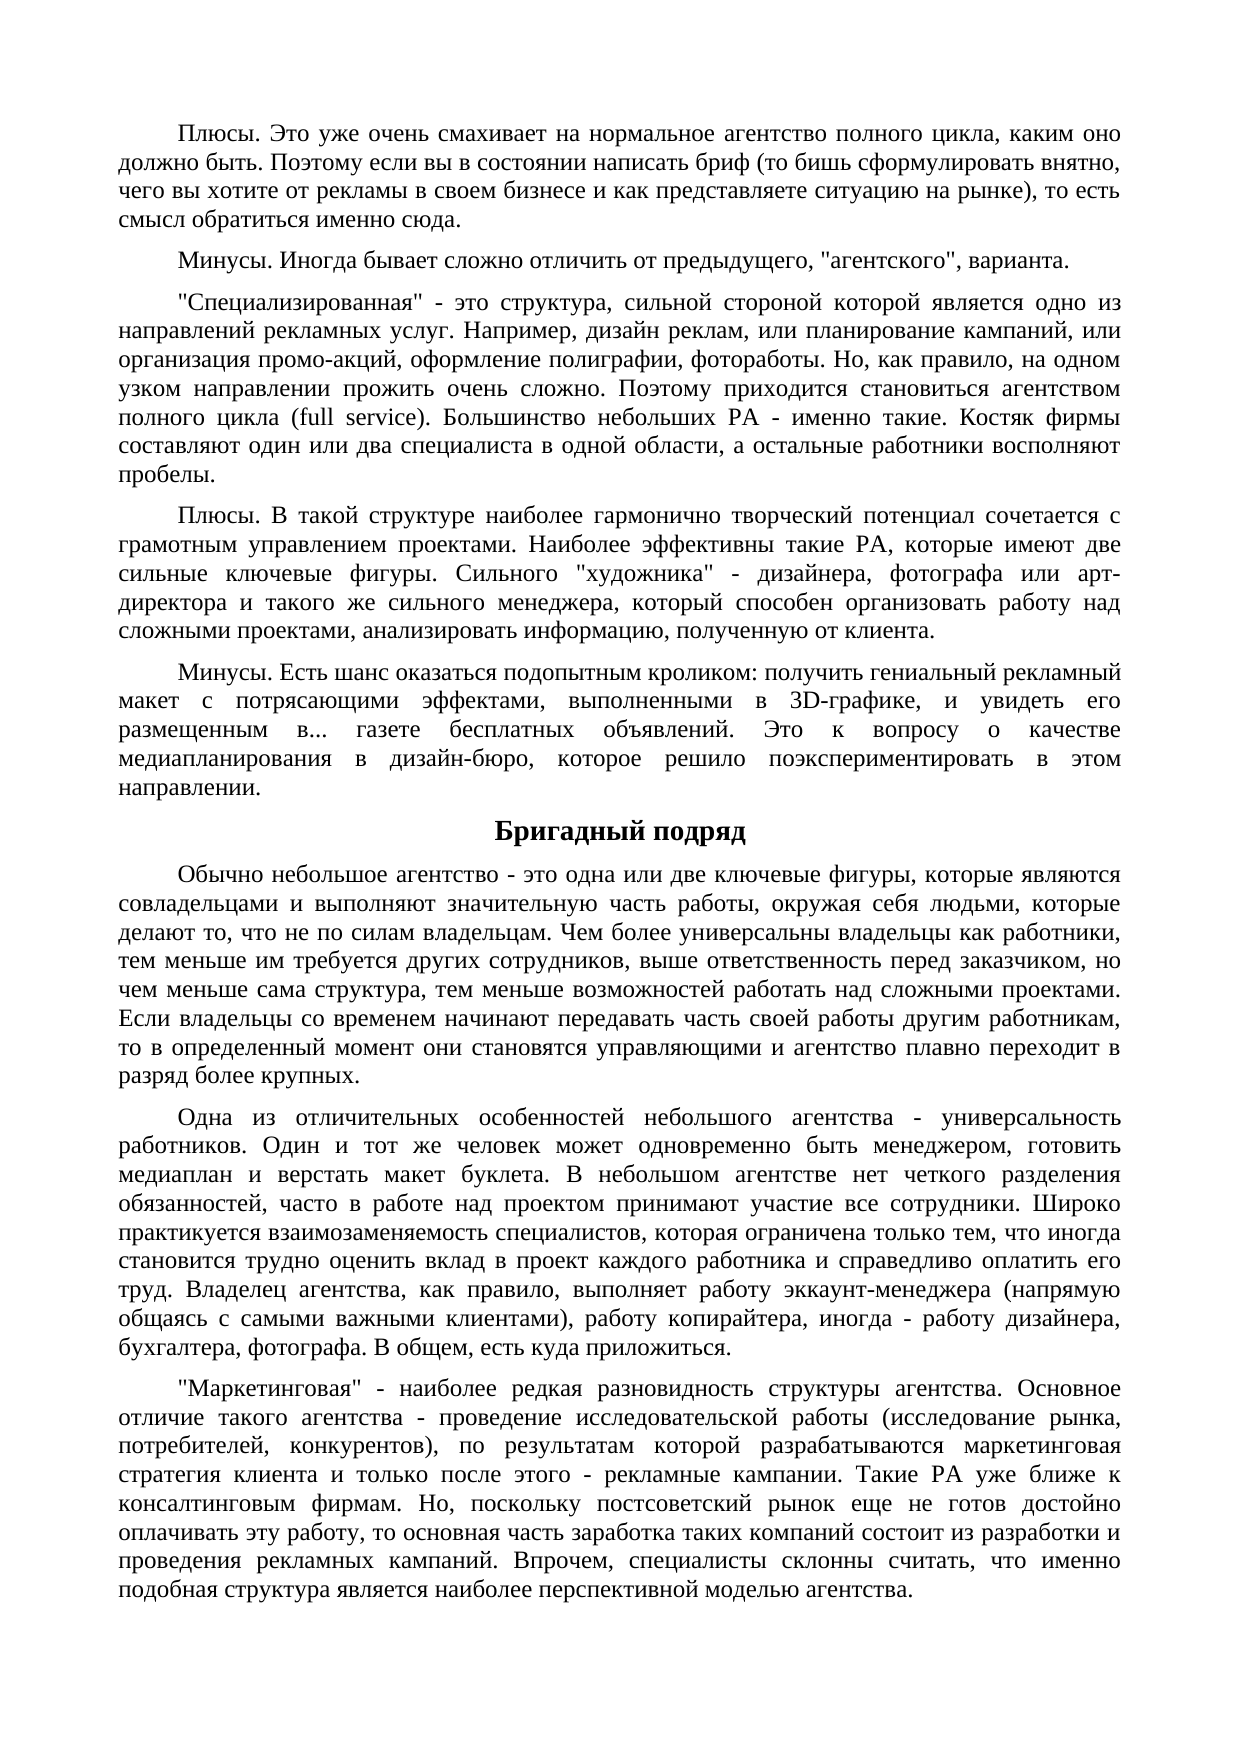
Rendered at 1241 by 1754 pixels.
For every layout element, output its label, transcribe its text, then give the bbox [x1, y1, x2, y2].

text Обычно небольшое агентство - это одна или две ключевые фигуры, которые являются совладельцами и выполняют значительную часть работы, окружая себя людьми, которые делают то, что не по силам владельцам. Чем более универсальны владельцы как работники, тем меньше им требуется других сотрудников, выше ответственность перед заказчиком, но чем меньше сама структура, тем меньше возможностей работать над сложными проектами. Если владельцы со временем начинают передавать часть своей работы другим работникам, то в определенный момент они становятся управляющими и агентство плавно переходит в разряд более крупных. [118, 859, 1122, 1089]
text Одна из отличительных особенностей небольшого агентства - универсальность работников. Один и тот же человек может одновременно быть менеджером, готовить медиаплан и верстать макет буклета. В небольшом агентстве нет четкого разделения обязанностей, часто в работе над проектом принимают участие все сотрудники. Широко практикуется взаимозаменяемость специалистов, которая ограничена только тем, что иногда становится трудно оценить вклад в проект каждого работника и справедливо оплатить его труд. Владелец агентства, как правило, выполняет работу эккаунт-менеджера (напрямую общаясь с самыми важными клиентами), работу копирайтера, иногда - работу дизайнера, бухгалтера, фотографа. В общем, есть куда приложиться. [118, 1102, 1122, 1360]
text Минусы. Есть шанс оказаться подопытным кроликом: получить гениальный рекламный макет с потрясающими эффектами, выполненными в 3D-графике, и увидеть его размещенным в... газете бесплатных объявлений. Это к вопросу о качестве медиапланирования в дизайн-бюро, которое решило поэкспериментировать в этом направлении. [118, 657, 1122, 801]
text Плюсы. В такой структуре наиболее гармонично творческий потенциал сочетается с грамотным управлением проектами. Наиболее эффективны такие РА, которые имеют две сильные ключевые фигуры. Сильного "художника" - дизайнера, фотографа или арт-директора и такого же сильного менеджера, который способен организовать работу над сложными проектами, анализировать информацию, полученную от клиента. [118, 501, 1122, 644]
text Минусы. Иногда бывает сложно отличить от предыдущего, "агентского", варианта. [118, 246, 1122, 274]
text Бригадный подряд [118, 813, 1122, 847]
text "Специализированная" - это структура, сильной стороной которой является одно из направлений рекламных услуг. Например, дизайн реклам, или планирование кампаний, или организация промо-акций, оформление полиграфии, фотоработы. Но, как правило, на одном узком направлении прожить очень сложно. Поэтому приходится становиться агентством полного цикла (full service). Большинство небольших РА - именно такие. Костяк фирмы составляют один или два специалиста в одной области, а остальные работники восполняют пробелы. [118, 287, 1122, 488]
text Плюсы. Это уже очень смахивает на нормальное агентство полного цикла, каким оно должно быть. Поэтому если вы в состоянии написать бриф (то бишь сформулировать внятно, чего вы хотите от рекламы в своем бизнесе и как представляете ситуацию на рынке), то есть смысл обратиться именно сюда. [118, 118, 1122, 233]
text "Маркетинговая" - наиболее редкая разновидность структуры агентства. Основное отличие такого агентства - проведение исследовательской работы (исследование рынка, потребителей, конкурентов), по результатам которой разрабатываются маркетинговая стратегия клиента и только после этого - рекламные кампании. Такие РА уже ближе к консалтинговым фирмам. Но, поскольку постсоветский рынок еще не готов достойно оплачивать эту работу, то основная часть заработка таких компаний состоит из разработки и проведения рекламных кампаний. Впрочем, специалисты склонны считать, что именно подобная структура является наиболее перспективной моделью агентства. [118, 1373, 1122, 1603]
